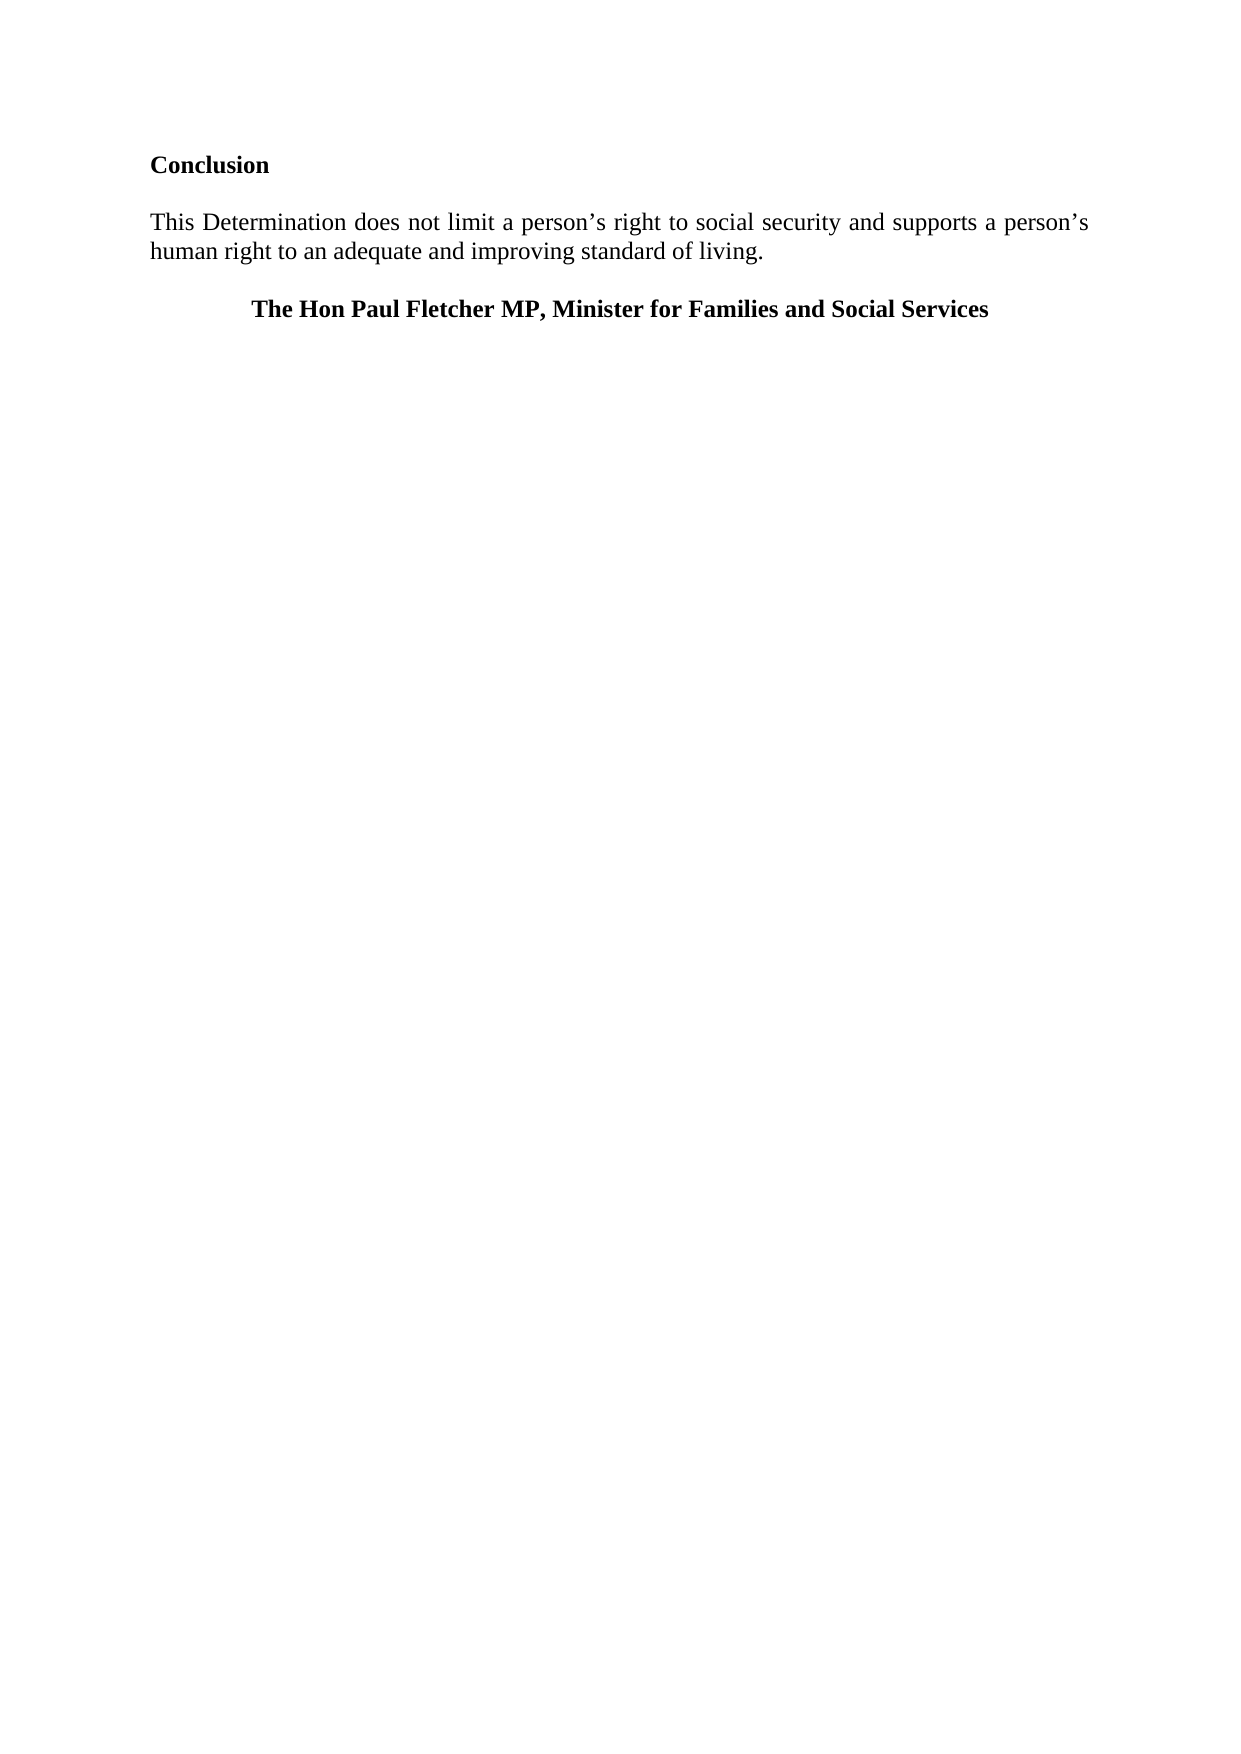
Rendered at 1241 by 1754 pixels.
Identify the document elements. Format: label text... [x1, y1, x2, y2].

text The Hon Paul Fletcher MP, Minister for Families and Social Services [150, 294, 1090, 322]
text This Determination does not limit a person’s right to social security and supports a person’s human right to an adequate and improving standard of living. [150, 207, 1090, 265]
text Conclusion [150, 150, 1090, 179]
